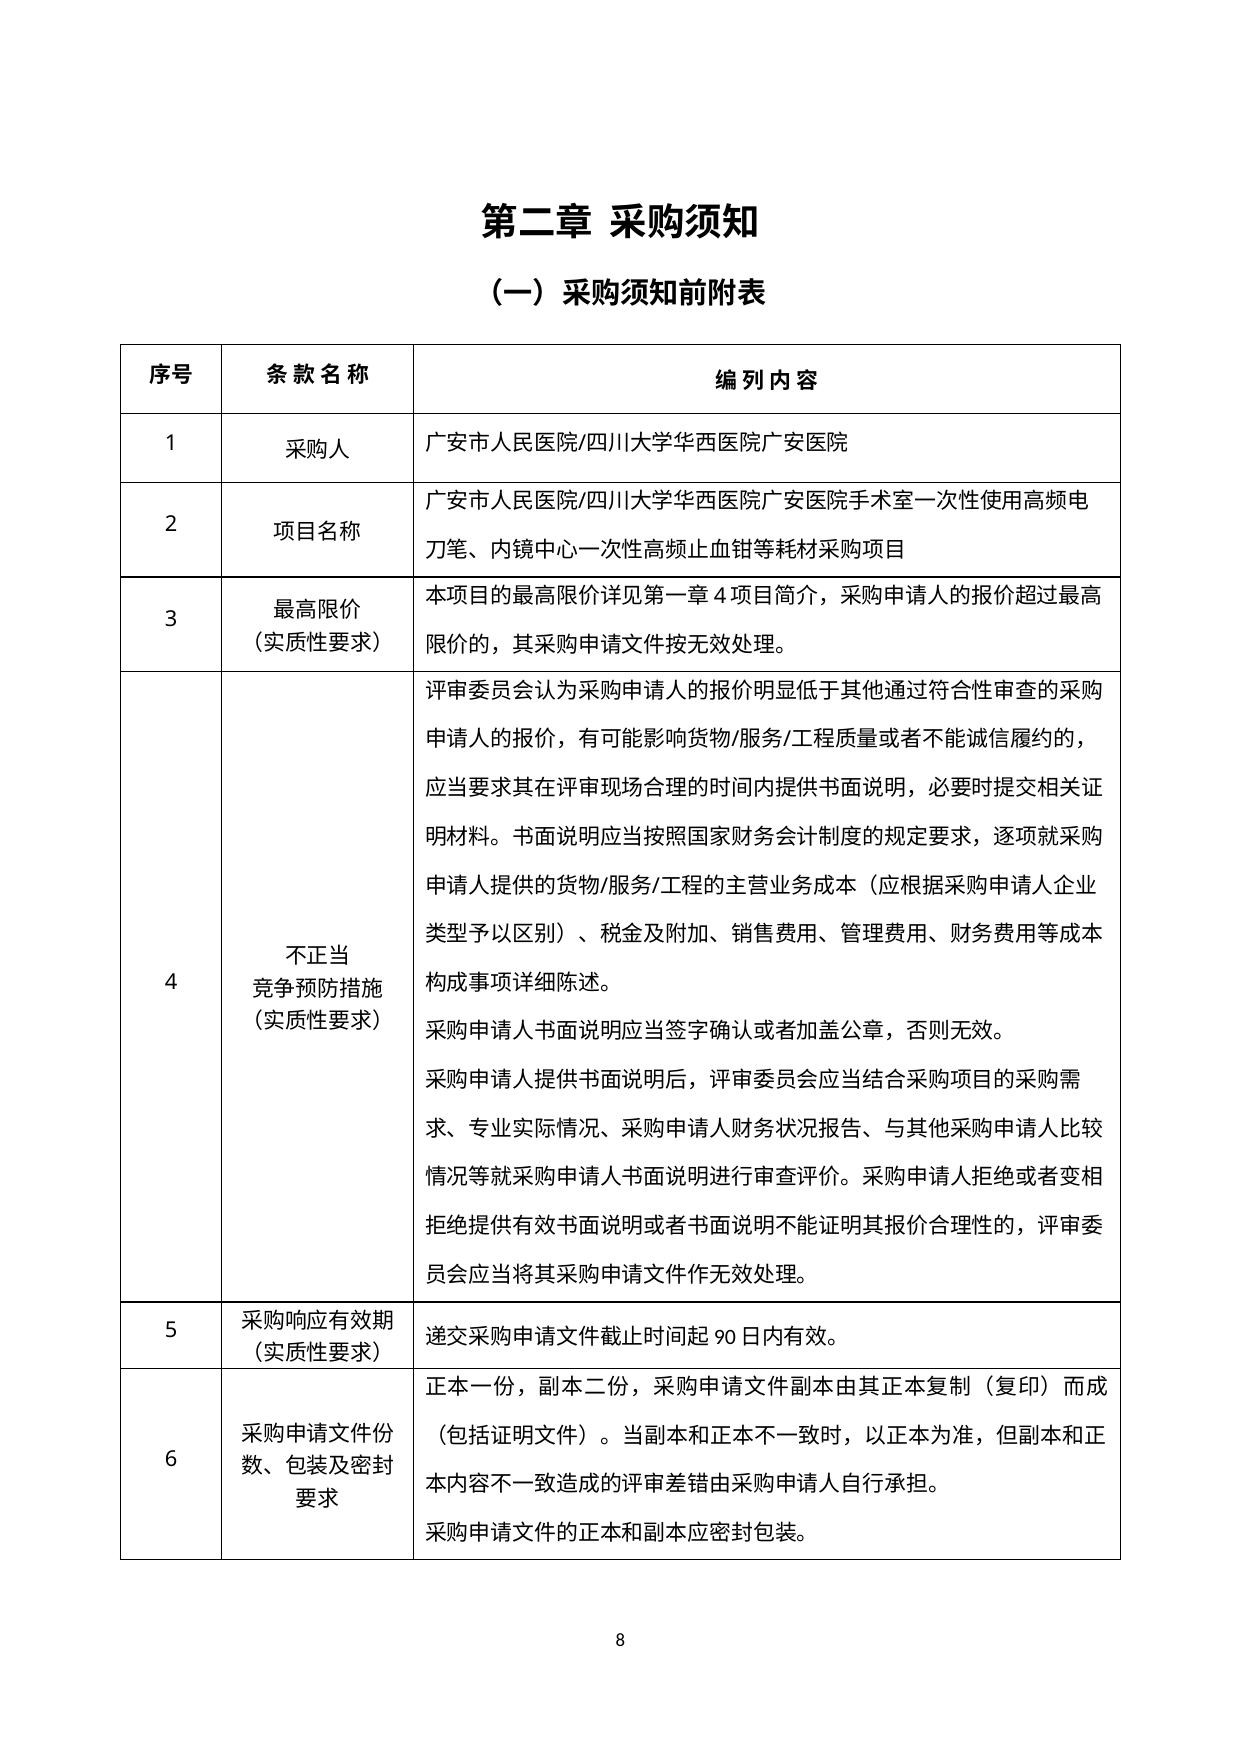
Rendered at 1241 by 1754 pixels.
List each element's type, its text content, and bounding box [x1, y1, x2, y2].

table_header 序号 [121, 345, 221, 413]
title 第二章 采购须知 [118, 187, 1122, 252]
table_cell 2 [121, 483, 221, 576]
table_cell 采购申请文件份数、包装及密封要求 [222, 1369, 413, 1559]
table_cell 采购人 [222, 414, 413, 482]
table_cell 广安市人民医院/四川大学华西医院广安医院手术室一次性使用高频电刀笔、内镜中心一次性高频止血钳等耗材采购项目 [414, 483, 1120, 576]
table_cell 评审委员会认为采购申请人的报价明显低于其他通过符合性审查的采购申请人的报价，有可能影响货物/服务/工程质量或者不能诚信履约的，应当要求其在评审现场合理的时间内提供书面说明，必要时提交相关证明材料。书面说明应当按照国家财务会计制度的规定要求，逐项就采购申请人提供的货物/服务/工程的主营业务成本（应根据采购申请人企业类型予以区别）、税金及附加、销售费用、管理费用、财务费用等成本构成事项详细陈述。 采购申请人书面说明应当签字确认或者加盖公章，否则无效。 采购申请人提供书面说明后，评审委员会应当结合采购项目的采购需求、专业实际情况、采购申请人财务状况报告、与其他采购申请人比较情况等就采购申请人书面说明进行审查评价。采购申请人拒绝或者变相拒绝提供有效书面说明或者书面说明不能证明其报价合理性的，评审委员会应当将其采购申请文件作无效处理。 [414, 672, 1120, 1301]
table_cell 4 [121, 672, 221, 1301]
table_cell 广安市人民医院/四川大学华西医院广安医院 [414, 414, 1120, 482]
table_cell 本项目的最高限价详见第一章4项目简介，采购申请人的报价超过最高限价的，其采购申请文件按无效处理。 [414, 578, 1120, 671]
table_header 条 款 名 称 [222, 345, 413, 413]
table_cell 采购响应有效期 （实质性要求） [222, 1303, 413, 1367]
table_cell 1 [121, 414, 221, 482]
table_header 编 列 内 容 [414, 345, 1120, 413]
table_cell 最高限价 （实质性要求） [222, 578, 413, 671]
table_cell 不正当 竞争预防措施 （实质性要求） [222, 672, 413, 1301]
table_cell 5 [121, 1303, 221, 1367]
table_cell 项目名称 [222, 483, 413, 576]
text （一）采购须知前附表 [118, 258, 1122, 323]
table_cell 正本一份，副本二份，采购申请文件副本由其正本复制（复印）而成（包括证明文件）。当副本和正本不一致时，以正本为准，但副本和正本内容不一致造成的评审差错由采购申请人自行承担。 采购申请文件的正本和副本应密封包装。 [414, 1369, 1120, 1559]
table_cell 6 [121, 1369, 221, 1559]
table_cell 3 [121, 578, 221, 671]
table_cell 递交采购申请文件截止时间起90日内有效。 [414, 1303, 1120, 1367]
